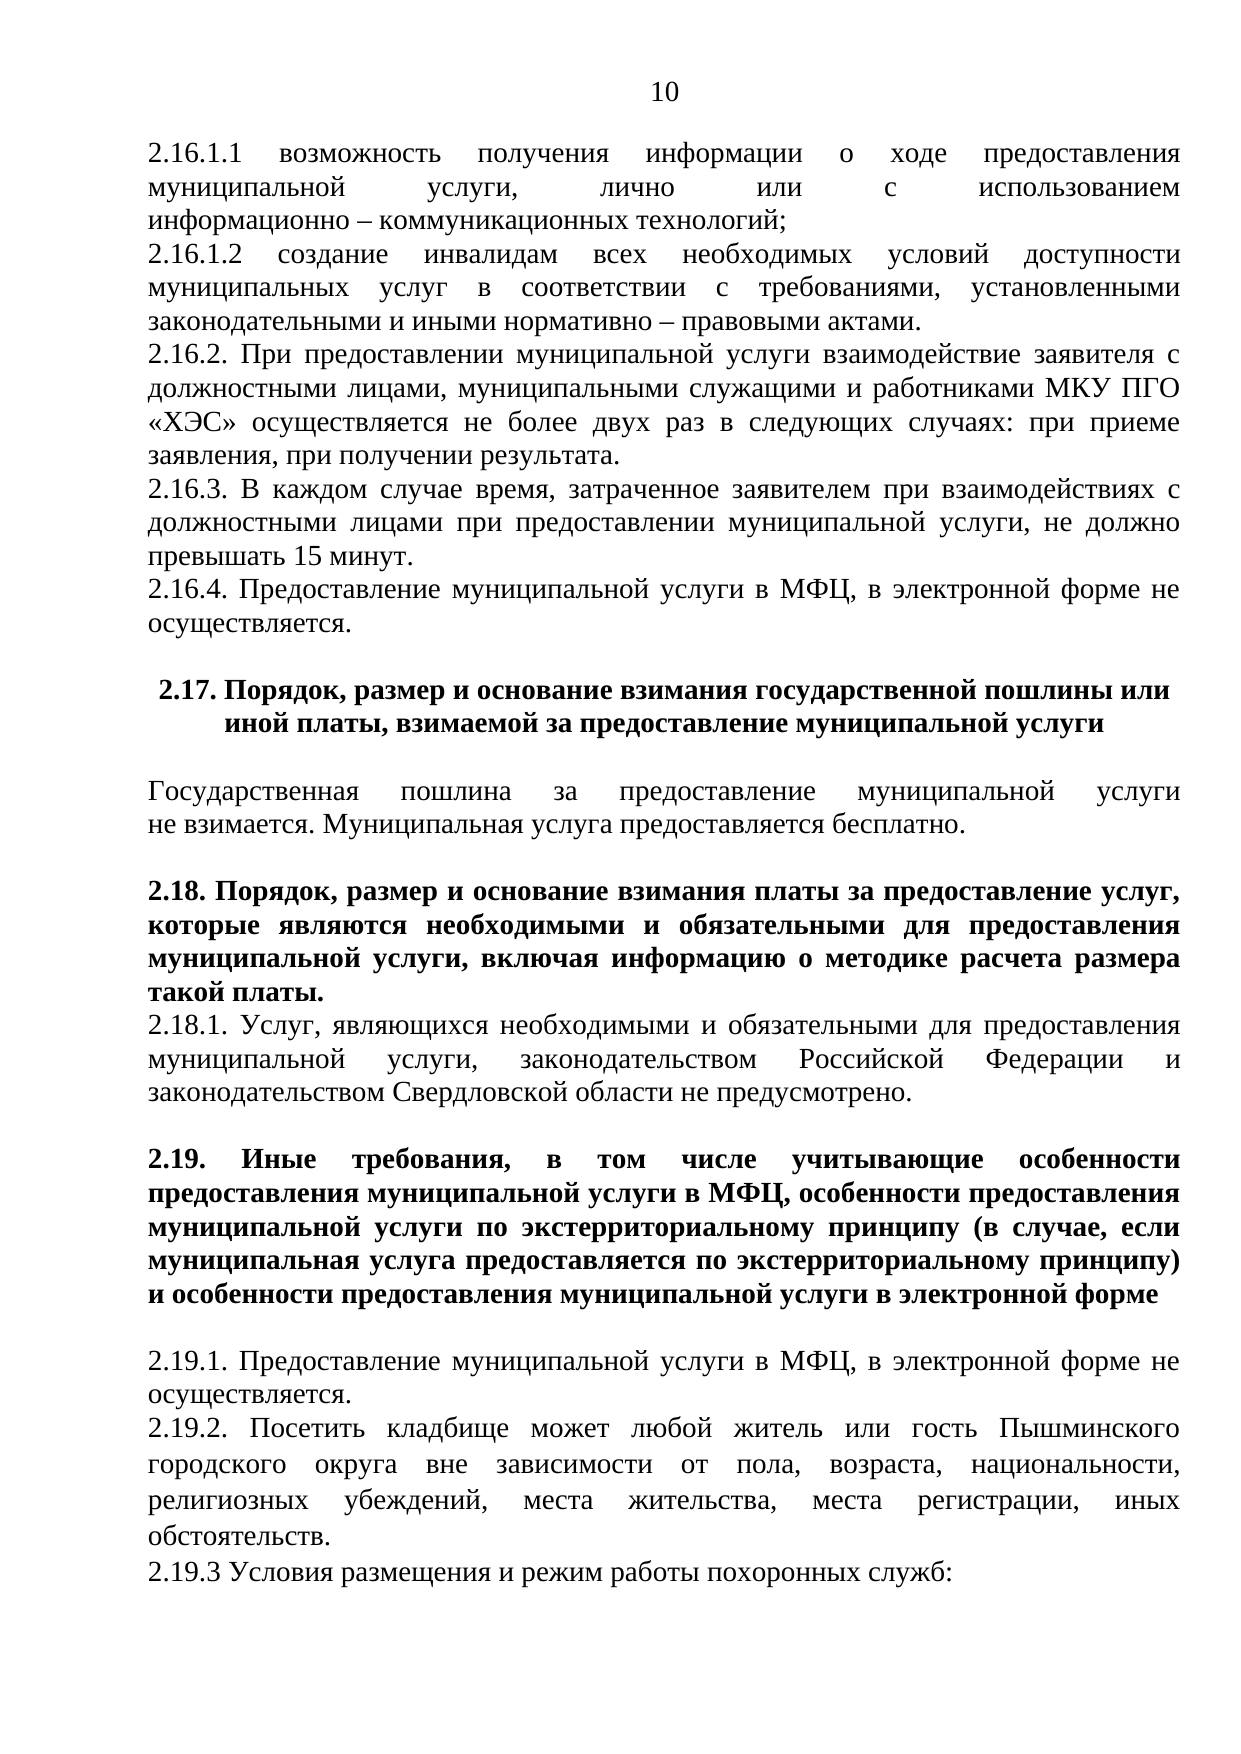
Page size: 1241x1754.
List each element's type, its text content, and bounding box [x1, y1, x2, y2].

text 2.16.3. В каждом случае время, затраченное заявителем при взаимодействиях с должностными лицами при предоставлении муниципальной услуги, не должно превышать 15 минут. [148, 471, 1181, 571]
text 2.19. Иные требования, в том числе учитывающие особенности предоставления муниципальной услуги в МФЦ, особенности предоставления муниципальной услуги по экстерриториальному принципу (в случае, если муниципальная услуга предоставляется по экстерриториальному принципу) и особенности предоставления муниципальной услуги в электронной форме [148, 1142, 1181, 1309]
text 2.16.4. Предоставление муниципальной услуги в МФЦ, в электронной форме не осуществляется. [148, 571, 1181, 638]
text 2.18.1. Услуг, являющихся необходимыми и обязательными для предоставления муниципальной услуги, законодательством Российской Федерации и законодательством Свердловской области не предусмотрено. [148, 1007, 1181, 1108]
list 2.19.2. Посетить кладбище может любой житель или гость Пышминского городского округа вне зависимости от пола, возраста, национальности, религиозных убеждений, места жительства, места регистрации, иных обстоятельств. [148, 1410, 1181, 1552]
text Государственная пошлина за предоставление муниципальной услуги не взимается. Муниципальная услуга предоставляется бесплатно. [148, 773, 1181, 840]
text 2.17. Порядок, размер и основание взимания государственной пошлины или иной платы, взимаемой за предоставление муниципальной услуги [148, 672, 1181, 739]
text 2.19.3 Условия размещения и режим работы похоронных служб: [148, 1554, 1181, 1588]
text 2.19.1. Предоставление муниципальной услуги в МФЦ, в электронной форме не осуществляется. [148, 1343, 1181, 1410]
text 2.16.1.1 возможность получения информации о ходе предоставления муниципальной услуги, лично или с использованием информационно – коммуникационных технологий; [148, 135, 1181, 236]
text 2.16.1.2 создание инвалидам всех необходимых условий доступности муниципальных услуг в соответствии с требованиями, установленными законодательными и иными нормативно – правовыми актами. [148, 236, 1181, 337]
text 2.16.2. При предоставлении муниципальной услуги взаимодействие заявителя с должностными лицами, муниципальными служащими и работниками МКУ ПГО «ХЭС» осуществляется не более двух раз в следующих случаях: при приеме заявления, при получении результата. [148, 337, 1181, 471]
text 2.18. Порядок, размер и основание взимания платы за предоставление услуг, которые являются необходимыми и обязательными для предоставления муниципальной услуги, включая информацию о методике расчета размера такой платы. [148, 873, 1181, 1007]
